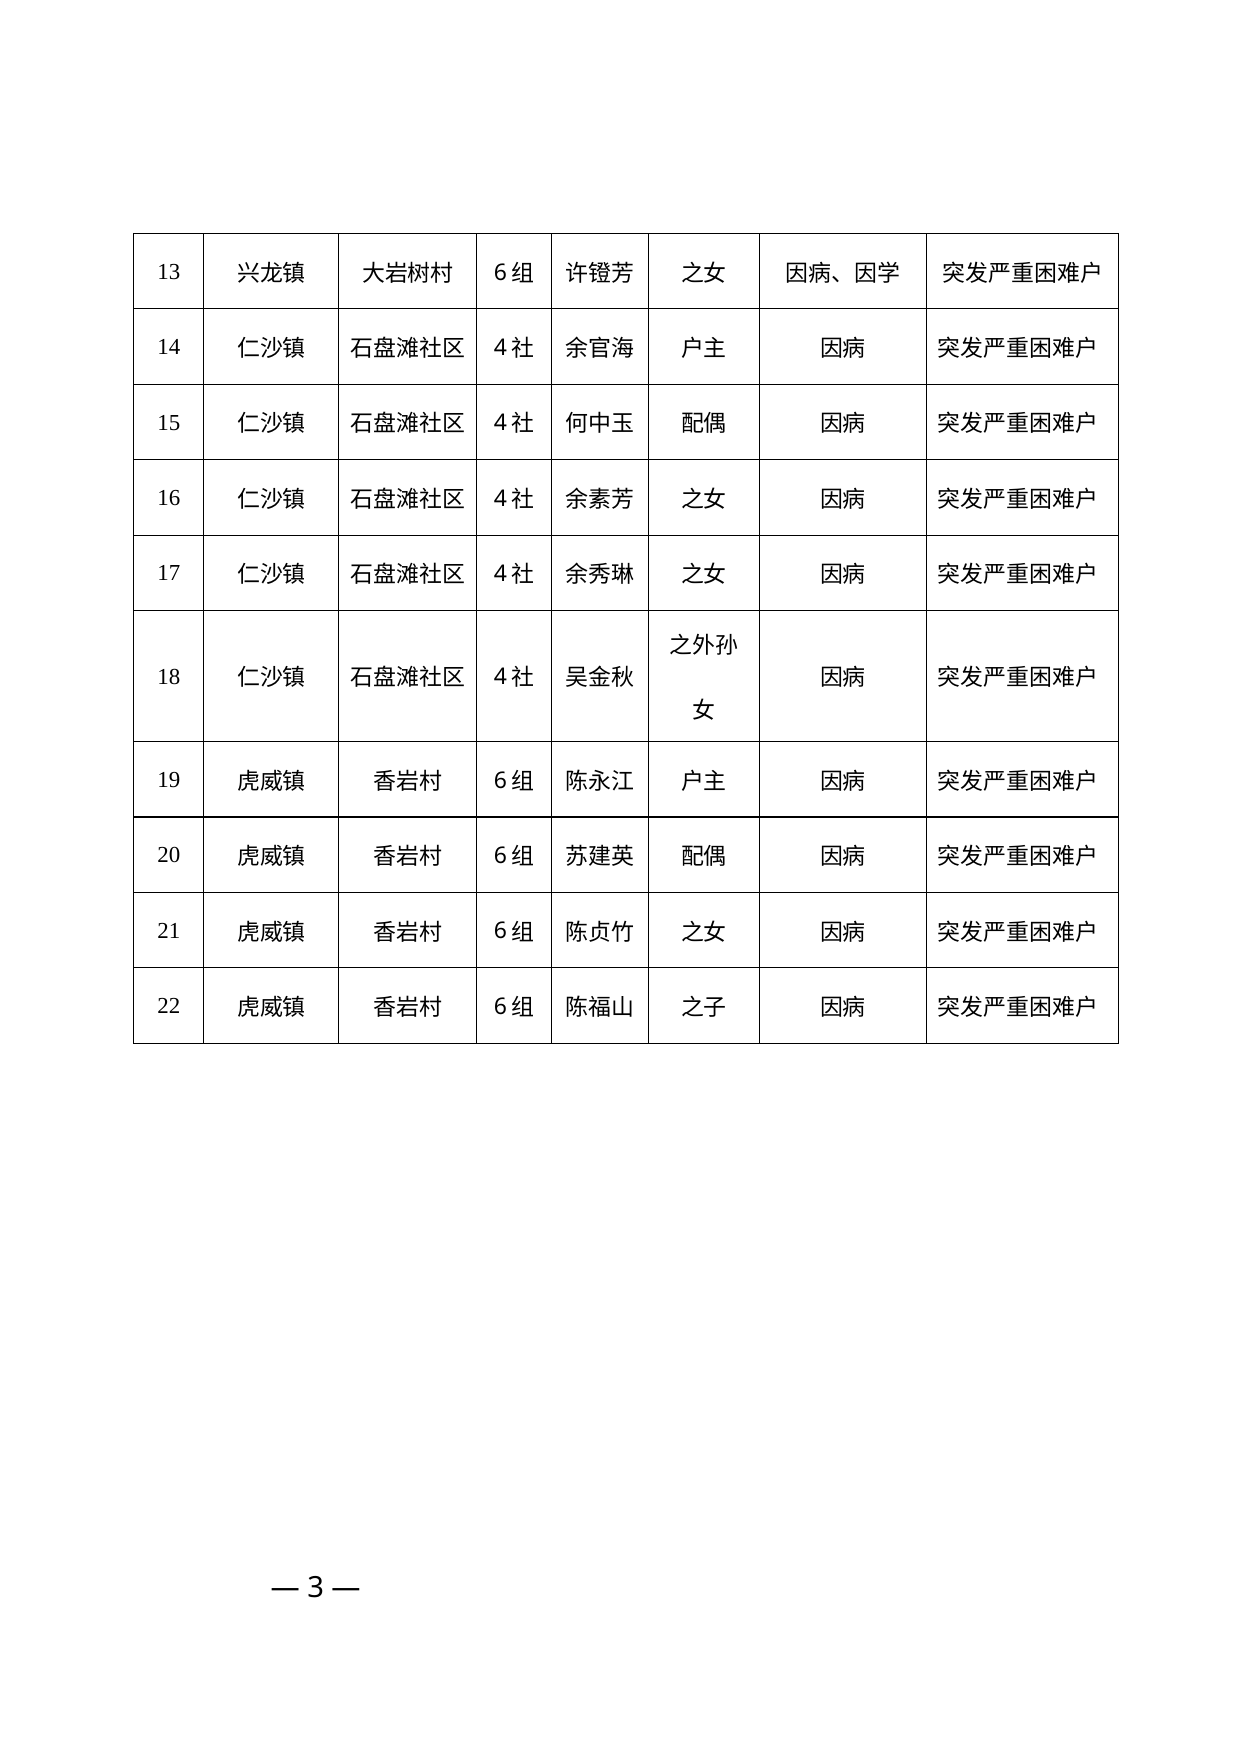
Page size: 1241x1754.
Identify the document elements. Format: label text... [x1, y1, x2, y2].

table_cell 4社 [477, 385, 551, 459]
table_cell 因病 [760, 309, 926, 384]
table_cell 仁沙镇 [204, 460, 338, 534]
table_cell 4社 [477, 309, 551, 384]
table_cell 突发严重困难户 [927, 309, 1118, 384]
table_cell 突发严重困难户 [927, 742, 1118, 816]
table_cell 香岩村 [339, 742, 476, 816]
table_cell 陈福山 [552, 968, 648, 1043]
table_cell 仁沙镇 [204, 611, 338, 741]
table_cell 户主 [649, 742, 759, 816]
table_cell 之女 [649, 234, 759, 308]
table_cell 突发严重困难户 [927, 385, 1118, 459]
table_cell 香岩村 [339, 818, 476, 892]
table_cell 突发严重困难户 [927, 893, 1118, 967]
table_cell 何中玉 [552, 385, 648, 459]
table_cell 突发严重困难户 [927, 818, 1118, 892]
table_cell 因病 [760, 968, 926, 1043]
table_cell 因病 [760, 893, 926, 967]
table_cell 香岩村 [339, 893, 476, 967]
table_cell 突发严重困难户 [927, 460, 1118, 534]
table_cell 虎威镇 [204, 893, 338, 967]
table_cell 之女 [649, 893, 759, 967]
table_cell 6组 [477, 234, 551, 308]
table_cell 石盘滩社区 [339, 536, 476, 610]
table_cell 吴金秋 [552, 611, 648, 741]
table_cell 突发严重困难户 [927, 536, 1118, 610]
table_cell 石盘滩社区 [339, 385, 476, 459]
table_cell 16 [134, 460, 203, 534]
table_cell 6组 [477, 968, 551, 1043]
table_cell 户主 [649, 309, 759, 384]
table_cell 因病、因学 [760, 234, 926, 308]
table_cell 石盘滩社区 [339, 309, 476, 384]
table_cell 突发严重困难户 [927, 611, 1118, 741]
table_cell 余秀琳 [552, 536, 648, 610]
table_cell 之女 [649, 460, 759, 534]
table_cell 因病 [760, 742, 926, 816]
table_cell 20 [134, 818, 203, 892]
table_cell 仁沙镇 [204, 536, 338, 610]
table_cell 4社 [477, 536, 551, 610]
table_cell 余素芳 [552, 460, 648, 534]
table_cell 6组 [477, 818, 551, 892]
table_cell 17 [134, 536, 203, 610]
table_cell 之女 [649, 536, 759, 610]
table_cell 4社 [477, 460, 551, 534]
table_cell 因病 [760, 385, 926, 459]
table_cell 石盘滩社区 [339, 611, 476, 741]
table_cell 18 [134, 611, 203, 741]
table_cell 因病 [760, 536, 926, 610]
table_cell 陈贞竹 [552, 893, 648, 967]
table_cell 虎威镇 [204, 818, 338, 892]
table_cell 仁沙镇 [204, 385, 338, 459]
table_cell 之外孙女 [649, 611, 759, 741]
table_cell 4社 [477, 611, 551, 741]
table_cell 配偶 [649, 385, 759, 459]
table_cell 余官海 [552, 309, 648, 384]
table_cell 石盘滩社区 [339, 460, 476, 534]
table_cell 虎威镇 [204, 742, 338, 816]
table_cell 大岩树村 [339, 234, 476, 308]
table_cell 6组 [477, 893, 551, 967]
table_cell 突发严重困难户 [927, 234, 1118, 308]
table_cell 之子 [649, 968, 759, 1043]
table_cell 19 [134, 742, 203, 816]
table_cell 突发严重困难户 [927, 968, 1118, 1043]
table_cell 仁沙镇 [204, 309, 338, 384]
table_cell 14 [134, 309, 203, 384]
table_cell 13 [134, 234, 203, 308]
table_cell 22 [134, 968, 203, 1043]
table_cell 配偶 [649, 818, 759, 892]
table_cell 6组 [477, 742, 551, 816]
table_cell 兴龙镇 [204, 234, 338, 308]
table_cell 因病 [760, 611, 926, 741]
table_cell 21 [134, 893, 203, 967]
table_cell 香岩村 [339, 968, 476, 1043]
table_cell 因病 [760, 460, 926, 534]
table_cell 因病 [760, 818, 926, 892]
table_cell 15 [134, 385, 203, 459]
table_cell 虎威镇 [204, 968, 338, 1043]
table_cell 苏建英 [552, 818, 648, 892]
table_cell 许镫芳 [552, 234, 648, 308]
table_cell 陈永江 [552, 742, 648, 816]
